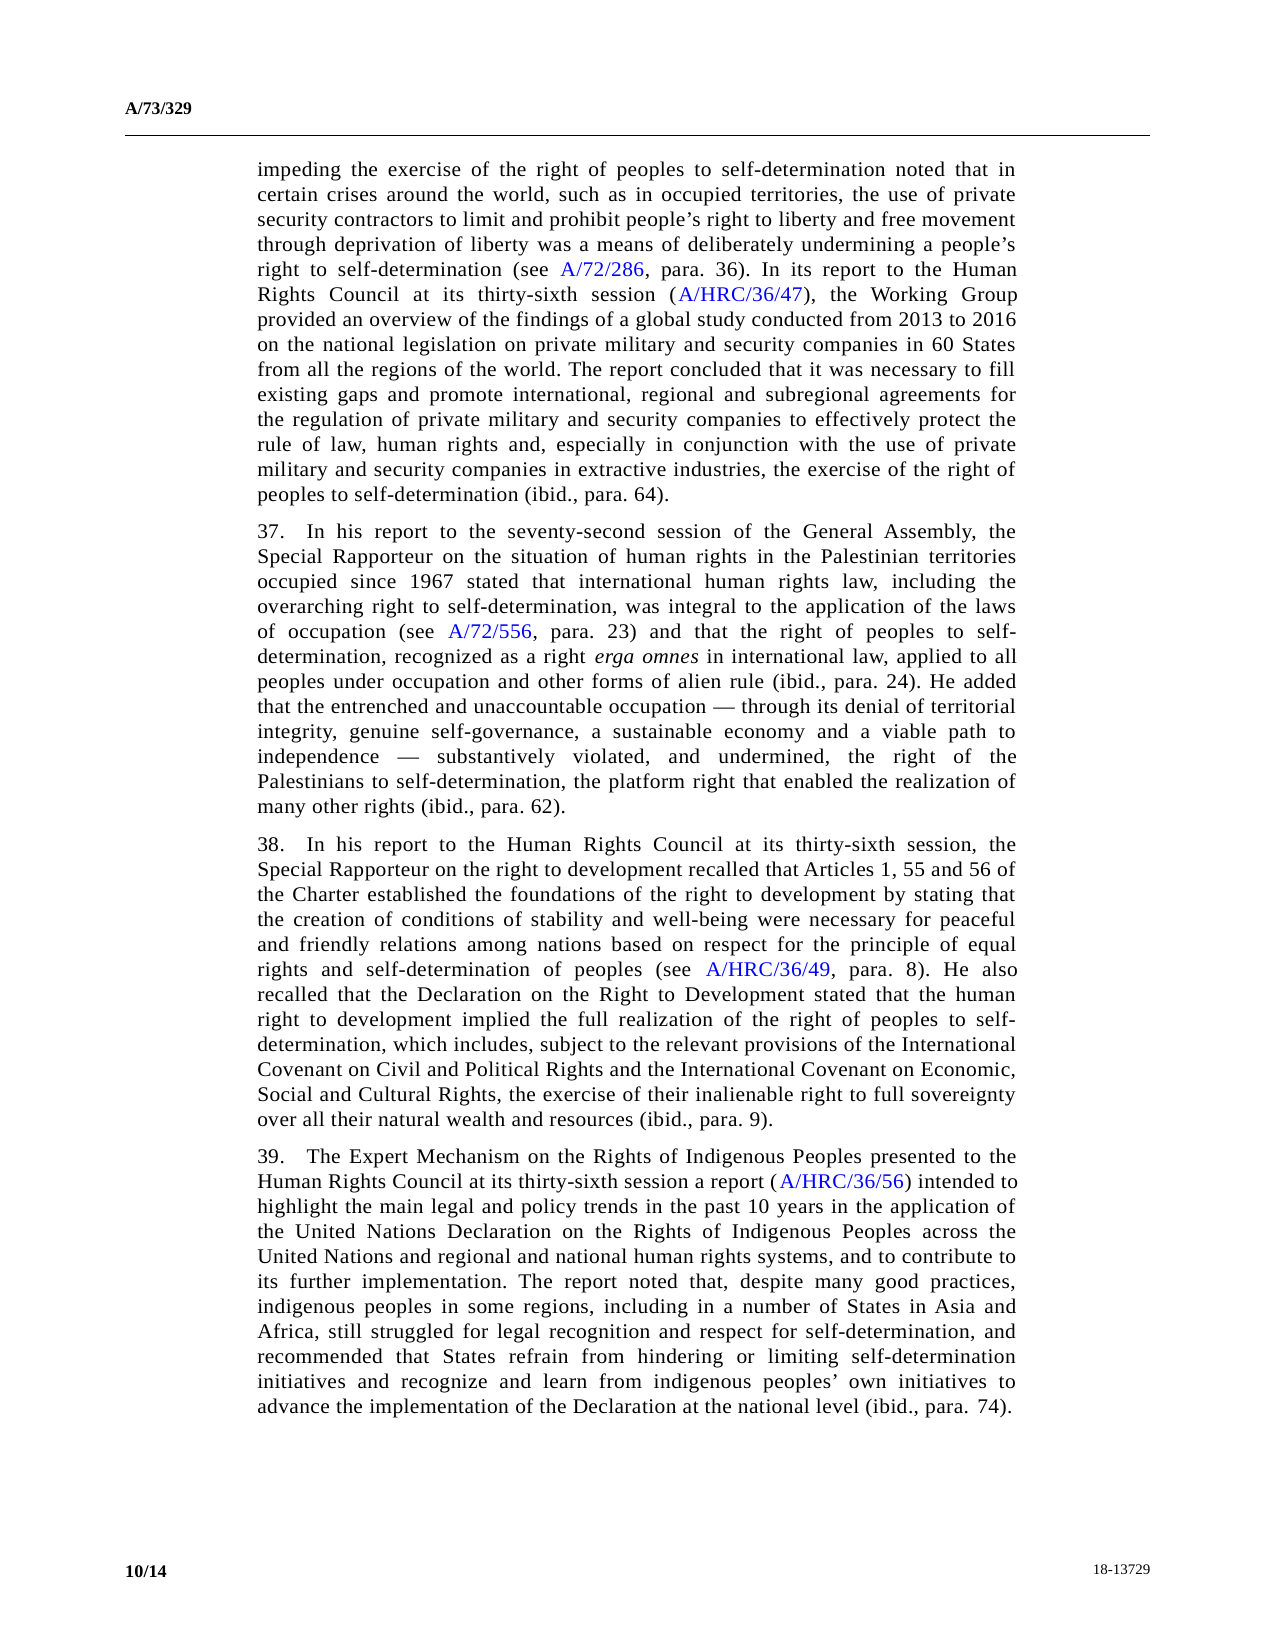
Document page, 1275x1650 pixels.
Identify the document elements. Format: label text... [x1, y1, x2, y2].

text 37. In his report to the seventy-second session of the General Assembly, the Special Rapporteur on the situation of human rights in the Palestinian territories occupied since 1967 stated that international human rights law, including the overarching right to self-determination, was integral to the application of the laws of occupation (see A/72/556, para. 23) and that the right of peoples to self-determination, recognized as a right erga omnes in international law, applied to all peoples under occupation and other forms of alien rule (ibid., para. 24). He added that the entrenched and unaccountable occupation — through its denial of territorial integrity, genuine self-governance, a sustainable economy and a viable path to independence — substantively violated, and undermined, the right of the Palestinians to self-determination, the platform right that enabled the realization of many other rights (ibid., para. 62). [257, 518, 1018, 818]
text 39. The Expert Mechanism on the Rights of Indigenous Peoples presented to the Human Rights Council at its thirty-sixth session a report (A/HRC/36/56) intended to highlight the main legal and policy trends in the past 10 years in the application of the United Nations Declaration on the Rights of Indigenous Peoples across the United Nations and regional and national human rights systems, and to contribute to its further implementation. The report noted that, despite many good practices, indigenous peoples in some regions, including in a number of States in Asia and Africa, still struggled for legal recognition and respect for self-determination, and recommended that States refrain from hindering or limiting self-determination initiatives and recognize and learn from indigenous peoples’ own initiatives to advance the implementation of the Declaration at the national level (ibid., para. 74). [257, 1143, 1018, 1418]
text 38. In his report to the Human Rights Council at its thirty-sixth session, the Special Rapporteur on the right to development recalled that Articles 1, 55 and 56 of the Charter established the foundations of the right to development by stating that the creation of conditions of stability and well-being were necessary for peaceful and friendly relations among nations based on respect for the principle of equal rights and self-determination of peoples (see A/HRC/36/49, para. 8). He also recalled that the Declaration on the Right to Development stated that the human right to development implied the full realization of the right of peoples to self-determination, which includes, subject to the relevant provisions of the International Covenant on Civil and Political Rights and the International Covenant on Economic, Social and Cultural Rights, the exercise of their inalienable right to full sovereignty over all their natural wealth and resources (ibid., para. 9). [257, 831, 1018, 1131]
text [257, 156, 1018, 506]
